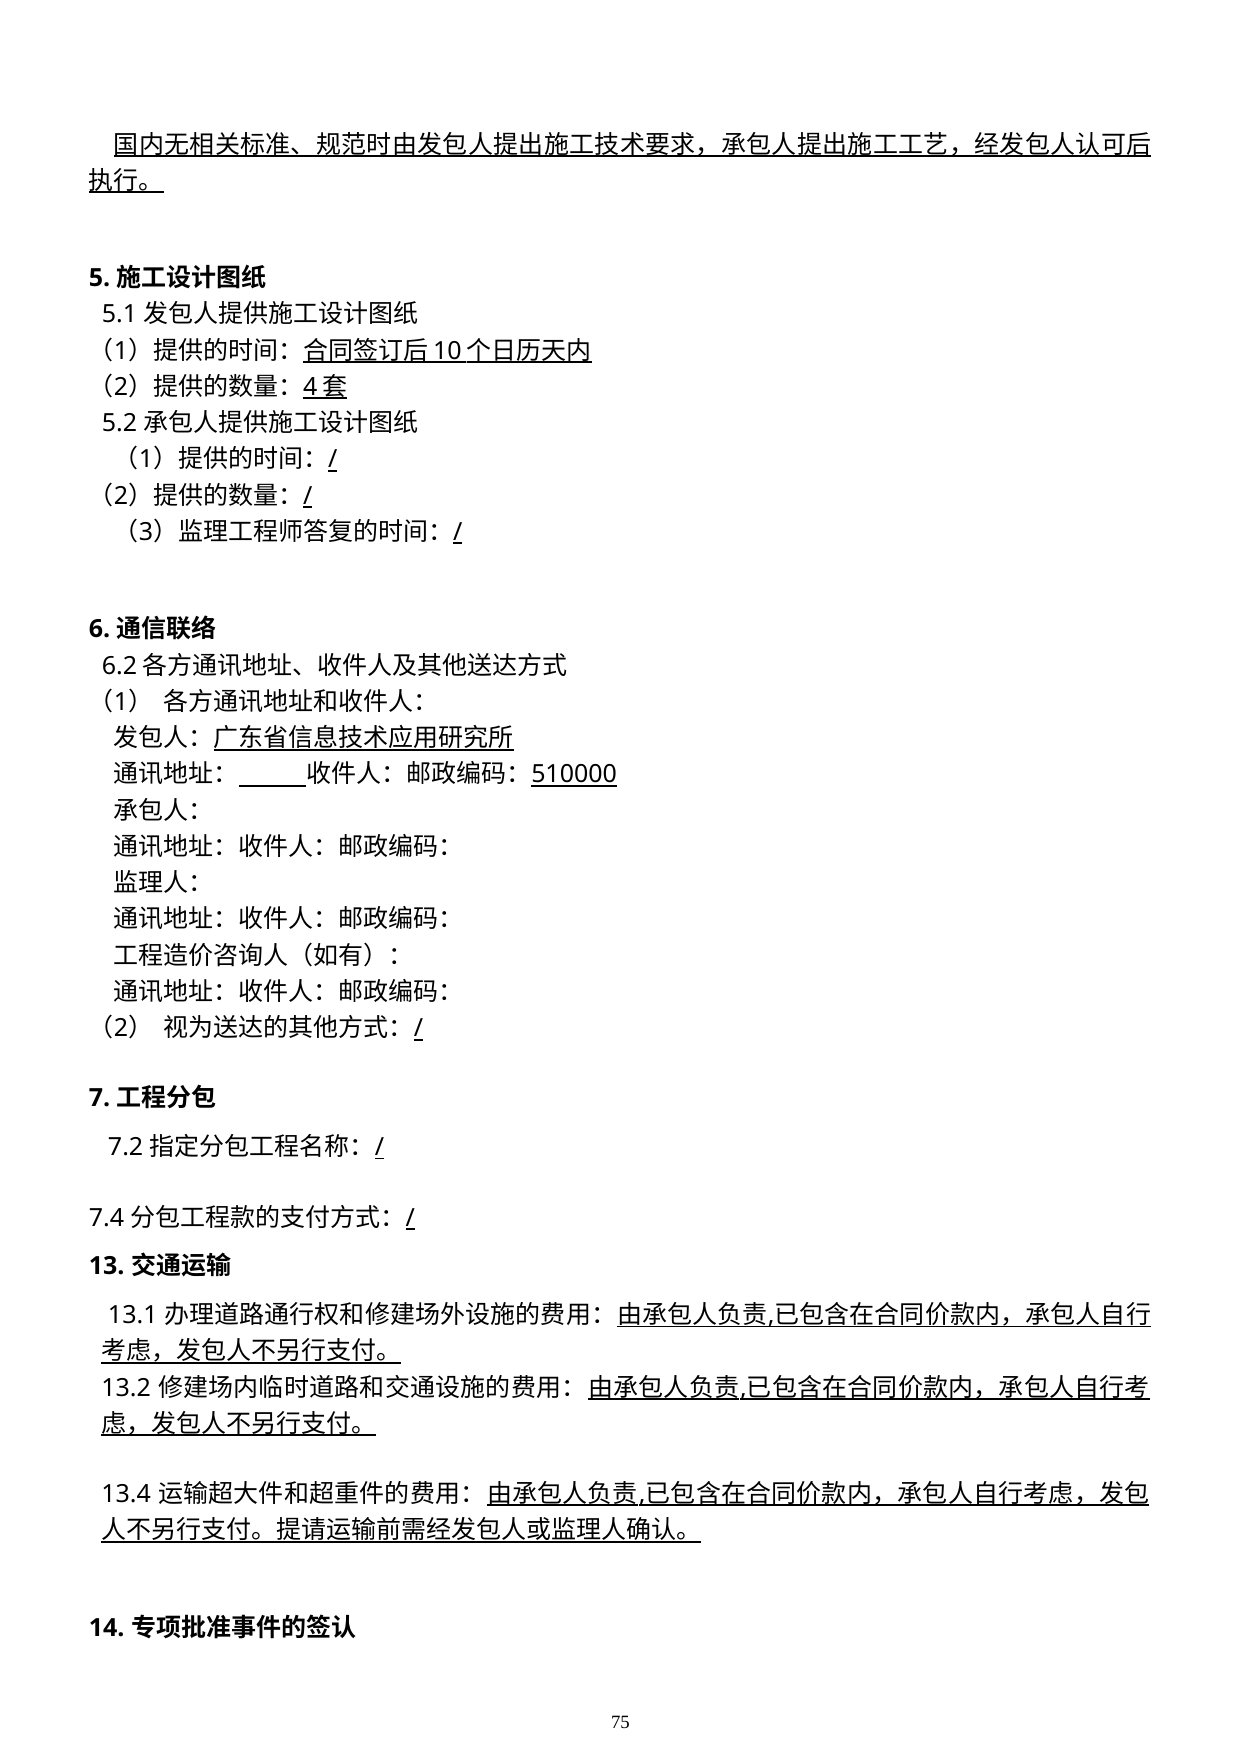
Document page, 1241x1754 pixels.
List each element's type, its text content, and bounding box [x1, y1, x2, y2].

text 通讯地址：收件人：邮政编码： [89, 899, 1152, 935]
list 视为送达的其他方式：/ [89, 1008, 1152, 1044]
text （2）提供的数量：4套 [89, 366, 1152, 403]
subtitle 5. 施工设计图纸 [89, 258, 1152, 294]
subtitle 14. 专项批准事件的签认 [89, 1607, 1152, 1643]
text 国内无相关标准、规范时由发包人提出施工技术要求，承包人提出施工工艺，经发包人认可后执行。 [89, 124, 1152, 197]
text 承包人： [89, 790, 1152, 826]
subtitle 13. 交通运输 [89, 1246, 1152, 1282]
text 13.2 修建场内临时道路和交通设施的费用：由承包人负责,已包含在合同价款内，承包人自行考虑，发包人不另行支付。 [101, 1367, 1152, 1439]
text （3）监理工程师答复的时间：/ [89, 511, 1152, 548]
text 监理人： [89, 863, 1152, 899]
text 13.1 办理道路通行权和修建场外设施的费用：由承包人负责,已包含在合同价款内，承包人自行考虑，发包人不另行支付。 [101, 1294, 1152, 1367]
text （1）提供的时间：/ [89, 439, 1152, 475]
subtitle 6. 通信联络 [89, 609, 1152, 645]
subtitle 7. 工程分包 [89, 1078, 1152, 1114]
text （2）提供的数量：/ [89, 475, 1152, 511]
subtitle 7.4 分包工程款的支付方式：/ [89, 1197, 1152, 1233]
text 6.2各方通讯地址、收件人及其他送达方式 [89, 645, 1152, 681]
text 5.1 发包人提供施工设计图纸 [89, 294, 1152, 330]
text 发包人：广东省信息技术应用研究所 [89, 718, 1152, 754]
text 13.4 运输超大件和超重件的费用：由承包人负责,已包含在合同价款内，承包人自行考虑，发包人不另行支付。提请运输前需经发包人或监理人确认。 [101, 1473, 1152, 1546]
text 通讯地址：收件人：邮政编码： [89, 826, 1152, 863]
text 5.2 承包人提供施工设计图纸 [89, 403, 1152, 439]
text 通讯地址：收件人：邮政编码： [89, 971, 1152, 1008]
list 各方通讯地址和收件人： [89, 681, 1152, 718]
text 7.2 指定分包工程名称：/ [101, 1127, 1152, 1163]
text 工程造价咨询人（如有）： [89, 935, 1152, 971]
text 通讯地址： 收件人：邮政编码：510000 [89, 754, 1152, 790]
text （1）提供的时间：合同签订后10个日历天内 [89, 330, 1152, 366]
